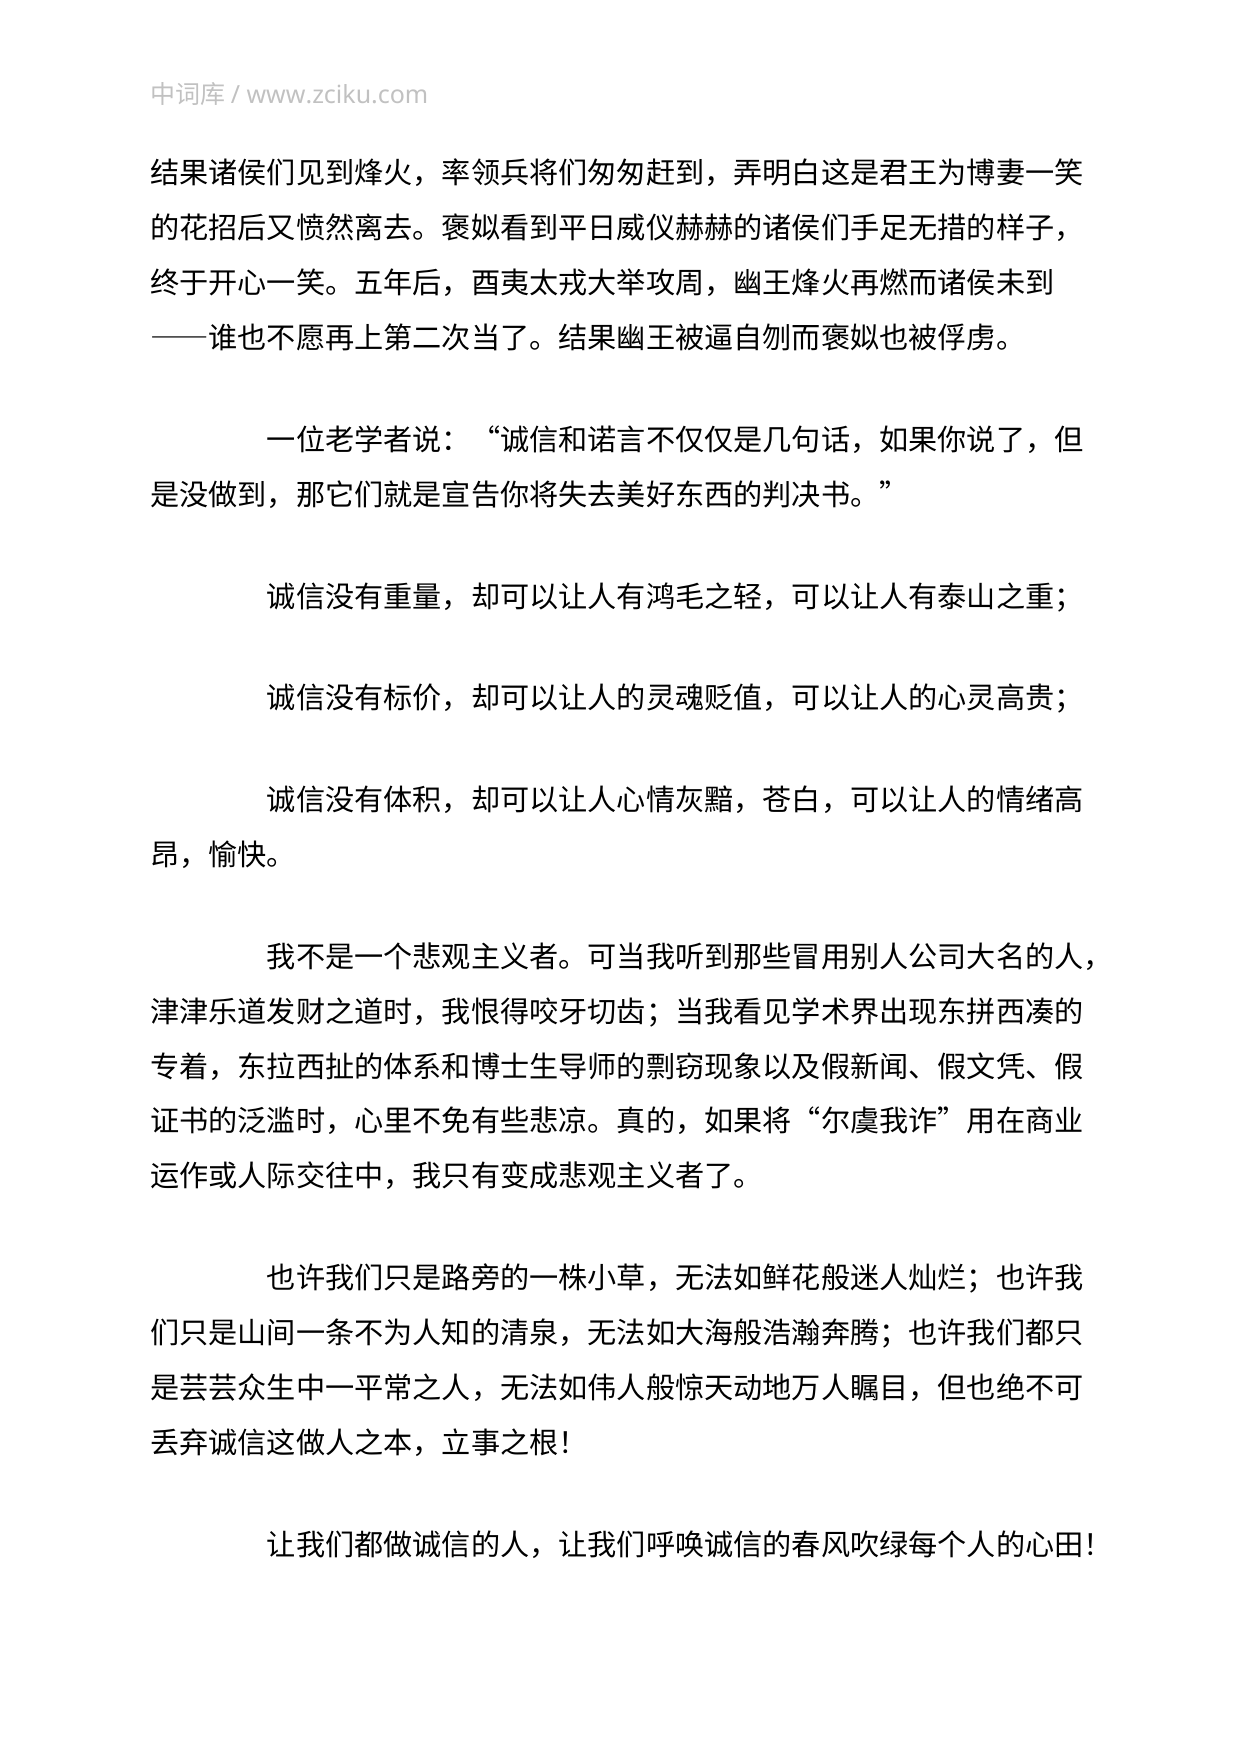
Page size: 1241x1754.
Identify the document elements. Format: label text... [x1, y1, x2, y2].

text 一位老学者说：“诚信和诺言不仅仅是几句话，如果你说了，但是没做到，那它们就是宣告你将失去美好东西的判决书。” [150, 416, 1090, 514]
text 诚信没有标价，却可以让人的灵魂贬值，可以让人的心灵高贵； [150, 675, 1090, 717]
text 诚信没有重量，却可以让人有鸿毛之轻，可以让人有泰山之重； [150, 573, 1090, 615]
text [150, 150, 1090, 357]
text 也许我们只是路旁的一株小草，无法如鲜花般迷人灿烂；也许我们只是山间一条不为人知的清泉，无法如大海般浩瀚奔腾；也许我们都只是芸芸众生中一平常之人，无法如伟人般惊天动地万人瞩目，但也绝不可丢弃诚信这做人之本，立事之根！ [150, 1255, 1090, 1462]
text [150, 1521, 1090, 1563]
text 诚信没有体积，却可以让人心情灰黯，苍白，可以让人的情绪高昂，愉快。 [150, 777, 1090, 874]
text 我不是一个悲观主义者。可当我听到那些冒用别人公司大名的人，津津乐道发财之道时，我恨得咬牙切齿；当我看见学术界出现东拼西凑的专着，东拉西扯的体系和博士生导师的剽窃现象以及假新闻、假文凭、假证书的泛滥时，心里不免有些悲凉。真的，如果将“尔虞我诈”用在商业运作或人际交往中，我只有变成悲观主义者了。 [150, 933, 1090, 1195]
